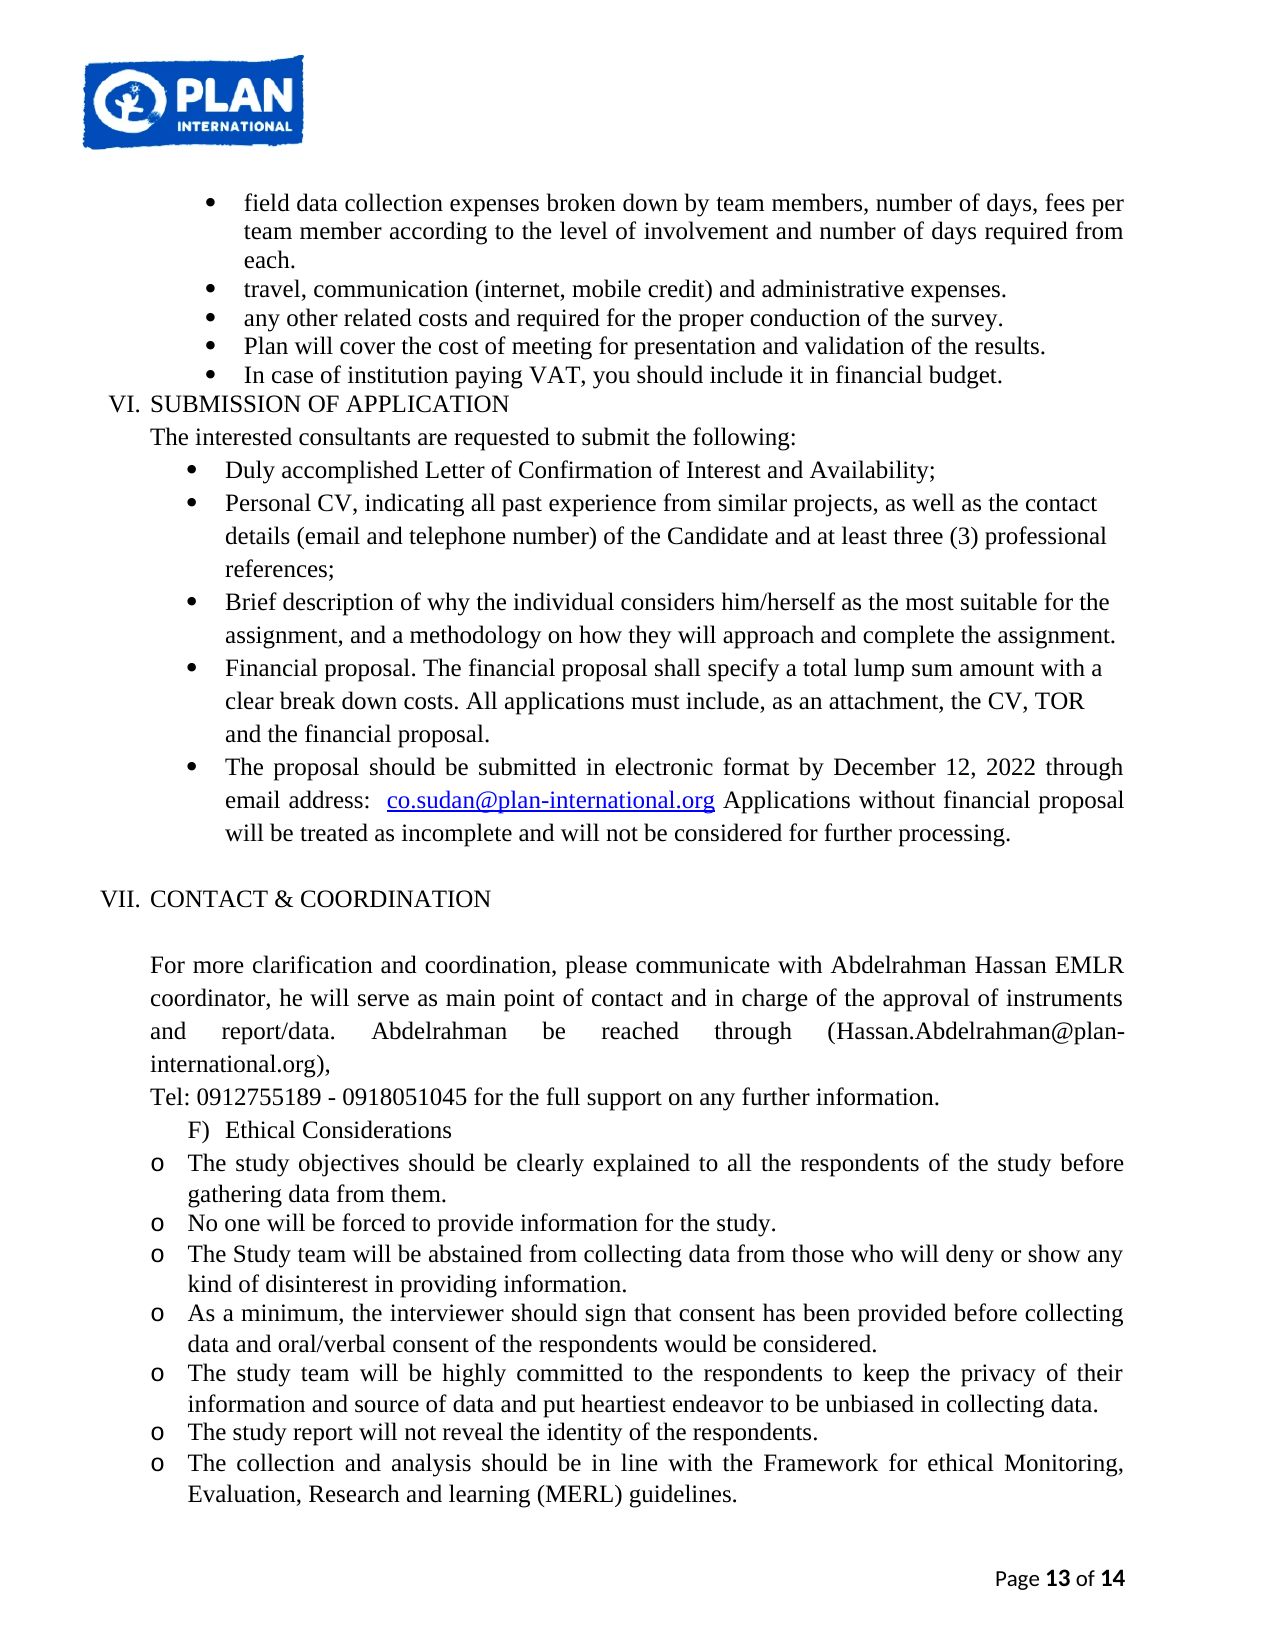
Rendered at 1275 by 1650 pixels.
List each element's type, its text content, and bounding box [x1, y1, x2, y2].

text Tel: 0912755189 - 0918051045 for the full support on any further information. [150, 1082, 1125, 1111]
list Brief description of why the individual considers him/herself as the most suitable for the assignment, and a methodology on how they will approach and complete the assignment. [187, 587, 1125, 649]
list Financial proposal. The financial proposal shall specify a total lump sum amount with a clear break down costs. All applications must include, as an attachment, the CV, TOR and the financial proposal. [187, 653, 1125, 748]
list any other related costs and required for the proper conduction of the survey. [206, 303, 1125, 331]
list Ethical Considerations [187, 1115, 1125, 1144]
list Duly accomplished Letter of Confirmation of Interest and Availability; [187, 455, 1125, 484]
list No one will be forced to provide information for the study. [150, 1208, 1125, 1239]
list The study team will be highly committed to the respondents to keep the privacy of their information and source of data and put heartiest endeavor to be unbiased in collecting data. [150, 1358, 1125, 1417]
list field data collection expenses broken down by team members, number of days, fees per team member according to the level of involvement and number of days required from each. [206, 188, 1125, 274]
list Personal CV, indicating all past experience from similar projects, as well as the contact details (email and telephone number) of the Candidate and at least three (3) professional references; [187, 488, 1125, 583]
list CONTACT & COORDINATION [141, 884, 1125, 913]
list travel, communication (internet, mobile credit) and administrative expenses. [206, 274, 1125, 303]
list The proposal should be submitted in electronic format by December 12, 2022 through email address: co.sudan@plan-international.org Applications without financial proposal will be treated as incomplete and will not be considered for further processing. [187, 752, 1125, 847]
list In case of institution paying VAT, you should include it in financial budget. [206, 360, 1125, 389]
list As a minimum, the interviewer should sign that consent has been provided before collecting data and oral/verbal consent of the respondents would be considered. [150, 1298, 1125, 1358]
text For more clarification and coordination, please communicate with Abdelrahman Hassan EMLR coordinator, he will serve as main point of contact and in charge of the approval of instruments and report/data. Abdelrahman be reached through (Hassan.Abdelrahman@plan-international.org), [150, 950, 1125, 1078]
text The interested consultants are requested to submit the following: [150, 422, 1125, 451]
list The study report will not reveal the identity of the respondents. [150, 1417, 1125, 1448]
picture [82, 55, 304, 150]
list The collection and analysis should be in line with the Framework for ethical Monitoring, Evaluation, Research and learning (MERL) guidelines. [150, 1448, 1125, 1508]
list SUBMISSION OF APPLICATION [141, 389, 1125, 418]
list Plan will cover the cost of meeting for presentation and validation of the results. [206, 331, 1125, 360]
list The Study team will be abstained from collecting data from those who will deny or show any kind of disinterest in providing information. [150, 1239, 1125, 1298]
list The study objectives should be clearly explained to all the respondents of the study before gathering data from them. [150, 1148, 1125, 1208]
